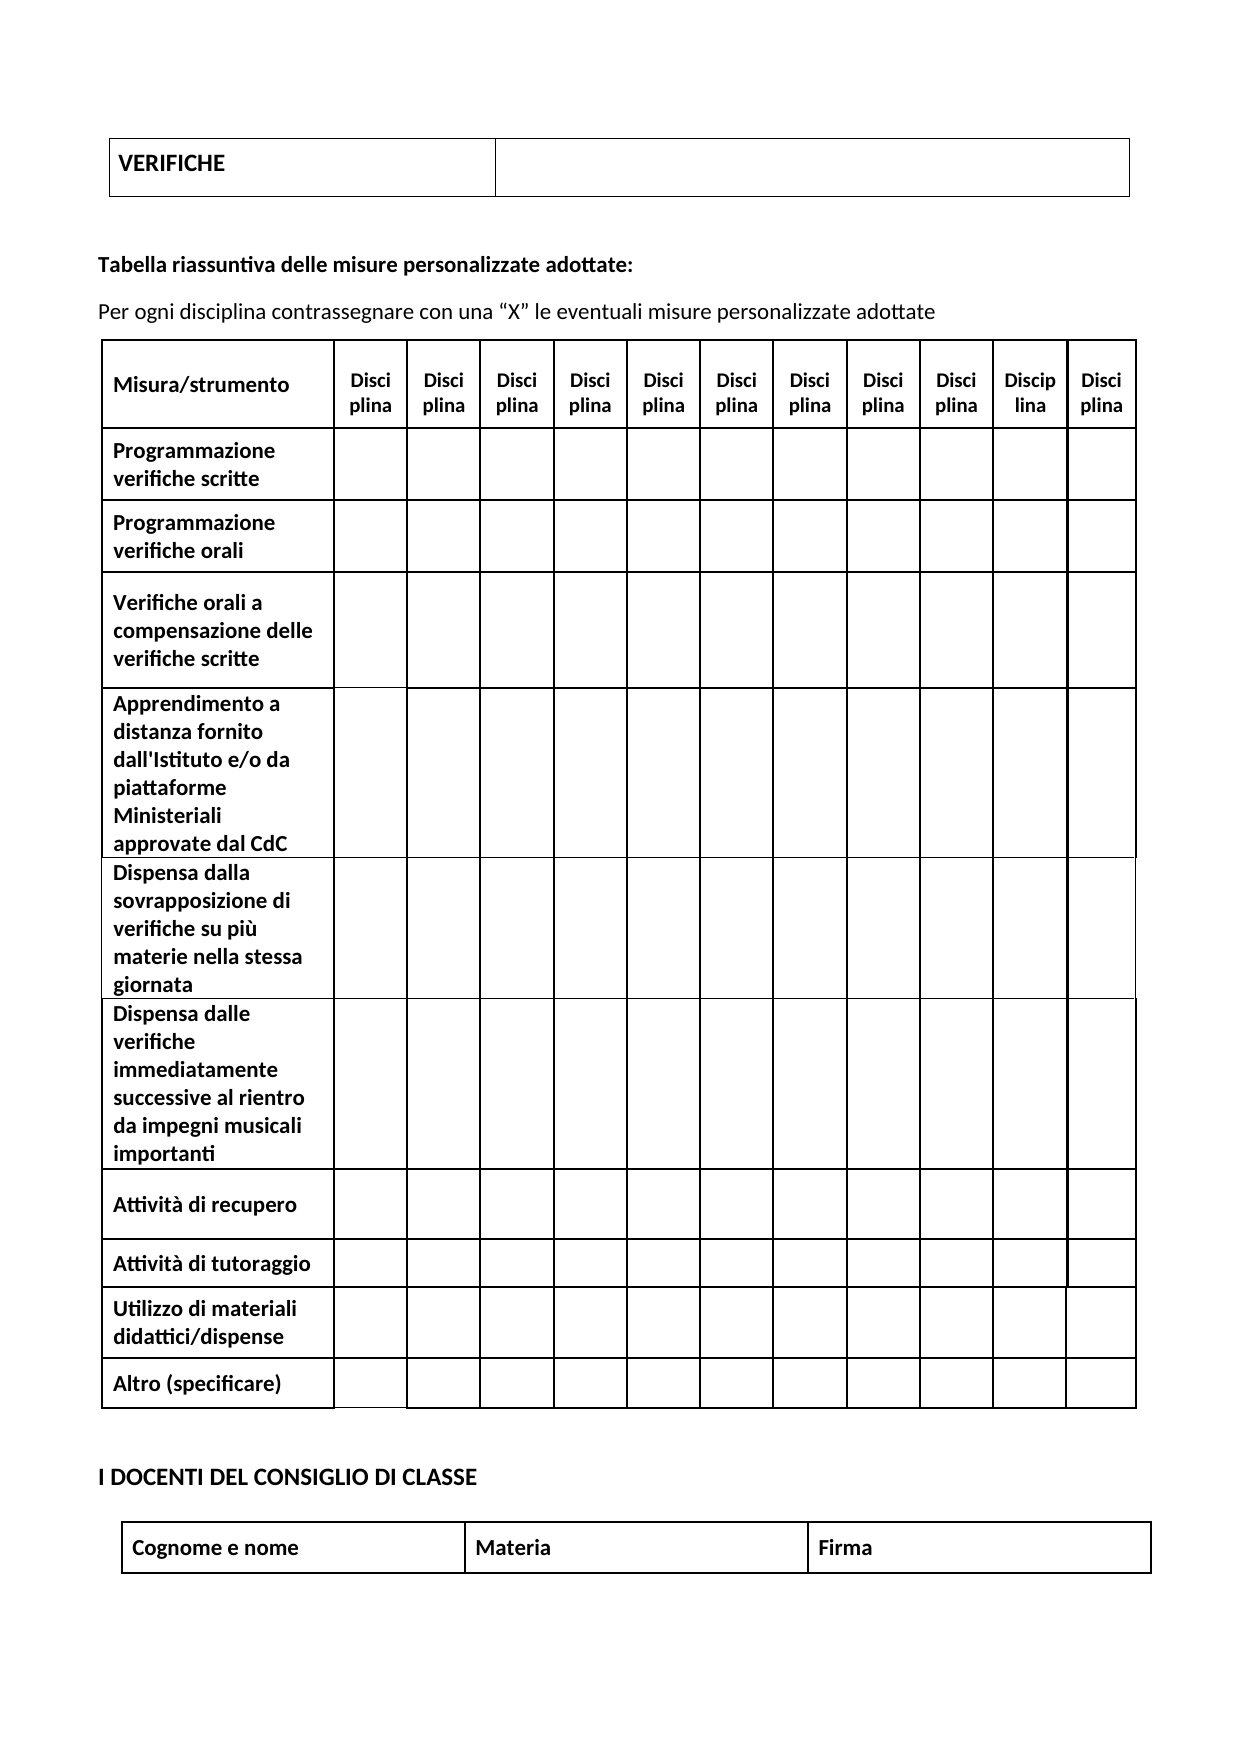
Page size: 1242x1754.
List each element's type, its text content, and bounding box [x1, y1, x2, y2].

table_cell [628, 501, 699, 571]
table_cell [481, 501, 553, 571]
table_cell [701, 1170, 772, 1238]
table_cell [994, 1288, 1065, 1357]
table_cell [848, 501, 919, 571]
table_cell [774, 1240, 846, 1286]
table_cell [408, 573, 479, 687]
table_cell [628, 999, 699, 1167]
table_cell [921, 858, 992, 998]
table_cell [701, 429, 772, 499]
table_cell [1069, 429, 1135, 499]
table_cell [848, 1240, 919, 1286]
table_cell [994, 1359, 1065, 1407]
table_cell [921, 1170, 992, 1238]
table_cell [555, 858, 626, 998]
table_cell [1069, 857, 1135, 998]
table_cell [628, 573, 699, 687]
table_cell Programmazione verifiche orali [103, 501, 333, 571]
table_cell Attività di tutoraggio [103, 1240, 333, 1286]
table_cell [848, 858, 919, 998]
table_cell [555, 1359, 626, 1407]
table_header Disciplina [921, 341, 992, 427]
table_cell [701, 501, 772, 571]
table_header Disciplina [335, 341, 406, 427]
table_header Disciplina [848, 341, 919, 427]
text Tabella riassuntiva delle misure personalizzate adottate: [98, 250, 1132, 278]
table_header Firma [809, 1523, 1150, 1572]
table_header Cognome e nome [123, 1523, 464, 1572]
table_cell [408, 999, 479, 1167]
table_cell [335, 1359, 406, 1407]
table_cell [994, 1240, 1066, 1286]
table_header Disciplina [408, 341, 479, 427]
table_cell [555, 573, 626, 687]
table_cell [848, 1288, 919, 1357]
table_cell [481, 429, 553, 499]
table_cell [994, 1170, 1066, 1238]
table_cell [555, 429, 626, 499]
table_cell VERIFICHE [110, 139, 495, 196]
table_cell [408, 858, 479, 998]
table_cell [1069, 573, 1135, 687]
table_cell [1069, 501, 1135, 571]
table_cell [701, 689, 772, 857]
table_cell [555, 1240, 626, 1286]
table_cell [335, 858, 406, 998]
table_cell [848, 1359, 919, 1407]
table_cell [701, 1288, 772, 1357]
table_cell [994, 573, 1066, 687]
table_cell [848, 1170, 919, 1238]
table_cell [774, 999, 846, 1167]
table_cell [1067, 1288, 1135, 1357]
table_cell [335, 1170, 406, 1238]
table_cell [774, 1170, 846, 1238]
table_cell [921, 501, 992, 571]
table_cell [481, 858, 553, 998]
table_cell [335, 429, 406, 499]
table_header Disciplina [481, 341, 553, 427]
table_cell [628, 689, 699, 857]
table_cell [701, 573, 772, 687]
table_cell [921, 1359, 992, 1407]
table_cell Utilizzo di materiali didattici/dispense [103, 1288, 333, 1357]
table_cell [628, 1240, 699, 1286]
table_cell [921, 429, 992, 499]
table_cell [774, 573, 846, 687]
table_cell [555, 501, 626, 571]
table_cell [701, 1359, 772, 1407]
table_cell Apprendimento a distanza fornito dall'Istituto e/o da piattaforme Ministeriali approvate dal CdC [103, 689, 333, 857]
table_cell [335, 688, 406, 857]
table_cell [921, 689, 992, 857]
table_cell [555, 999, 626, 1167]
table_cell [408, 1359, 479, 1407]
table_cell [701, 858, 772, 998]
table_header Misura/strumento [103, 341, 333, 427]
table_cell [994, 689, 1066, 857]
table_cell Programmazione verifiche scritte [103, 429, 333, 499]
table_cell [481, 1240, 553, 1286]
table_cell Attività di recupero [103, 1170, 333, 1238]
table_cell Dispensa dalla sovrapposizione di verifiche su più materie nella stessa giornata [102, 858, 333, 998]
table_cell [1069, 998, 1135, 1167]
table_cell [481, 1170, 553, 1238]
table_header Materia [466, 1523, 807, 1572]
table_cell [994, 501, 1066, 571]
table_cell [848, 999, 919, 1167]
table_header Disciplina [774, 341, 846, 427]
table_cell [408, 689, 479, 857]
table_cell [408, 1288, 479, 1357]
table_cell [408, 429, 479, 499]
table_header Disciplina [628, 341, 699, 427]
table_cell [481, 1288, 553, 1357]
table_cell Verifiche orali a compensazione delle verifiche scritte [103, 573, 333, 687]
table_cell [335, 1288, 406, 1357]
table_cell [335, 1240, 406, 1286]
table_cell [628, 1170, 699, 1238]
table_cell [1067, 1359, 1135, 1407]
table_cell [848, 689, 919, 857]
table_cell [408, 1240, 479, 1286]
table_cell [1069, 1240, 1135, 1286]
table_cell [994, 429, 1066, 499]
table_cell [848, 429, 919, 499]
table_cell [628, 858, 699, 998]
table_cell [774, 429, 846, 499]
table_cell [555, 1288, 626, 1357]
table_cell [921, 1240, 992, 1286]
table_cell [408, 1170, 479, 1238]
table_cell [774, 501, 846, 571]
table_header Disciplina [994, 341, 1066, 427]
table_cell Dispensa dalle verifiche immediatamente successive al rientro da impegni musicali importanti [103, 999, 333, 1167]
table_cell [481, 689, 553, 857]
table_cell [335, 999, 406, 1167]
text I DOCENTI DEL CONSIGLIO DI CLASSE [98, 1461, 1139, 1492]
table_header Disciplina [1069, 341, 1135, 427]
table_cell [774, 689, 846, 857]
table_cell Altro (specificare) [103, 1359, 333, 1407]
table_cell [701, 999, 772, 1167]
table_cell [335, 573, 406, 687]
table_cell [921, 999, 992, 1167]
text Per ogni disciplina contrassegnare con una “X” le eventuali misure personalizzate adottate [98, 297, 1132, 325]
table_cell [1069, 689, 1135, 857]
table_cell [774, 1288, 846, 1357]
table_cell [701, 1240, 772, 1286]
table_cell [921, 573, 992, 687]
table_cell [481, 573, 553, 687]
table_cell [481, 1359, 553, 1407]
table_cell [774, 858, 846, 998]
table_cell [628, 1359, 699, 1407]
table_cell [408, 501, 479, 571]
table_cell [774, 1359, 846, 1407]
table_cell [628, 429, 699, 499]
table_cell [555, 1170, 626, 1238]
table_cell [555, 689, 626, 857]
table_cell [481, 999, 553, 1167]
table_cell [496, 139, 1129, 196]
table_header Disciplina [701, 341, 772, 427]
table_cell [335, 501, 406, 571]
table_cell [848, 573, 919, 687]
table_cell [628, 1288, 699, 1357]
table_cell [994, 999, 1066, 1167]
table_header Disciplina [555, 341, 626, 427]
table_cell [994, 858, 1066, 998]
table_cell [921, 1288, 992, 1357]
table_cell [1069, 1170, 1135, 1238]
